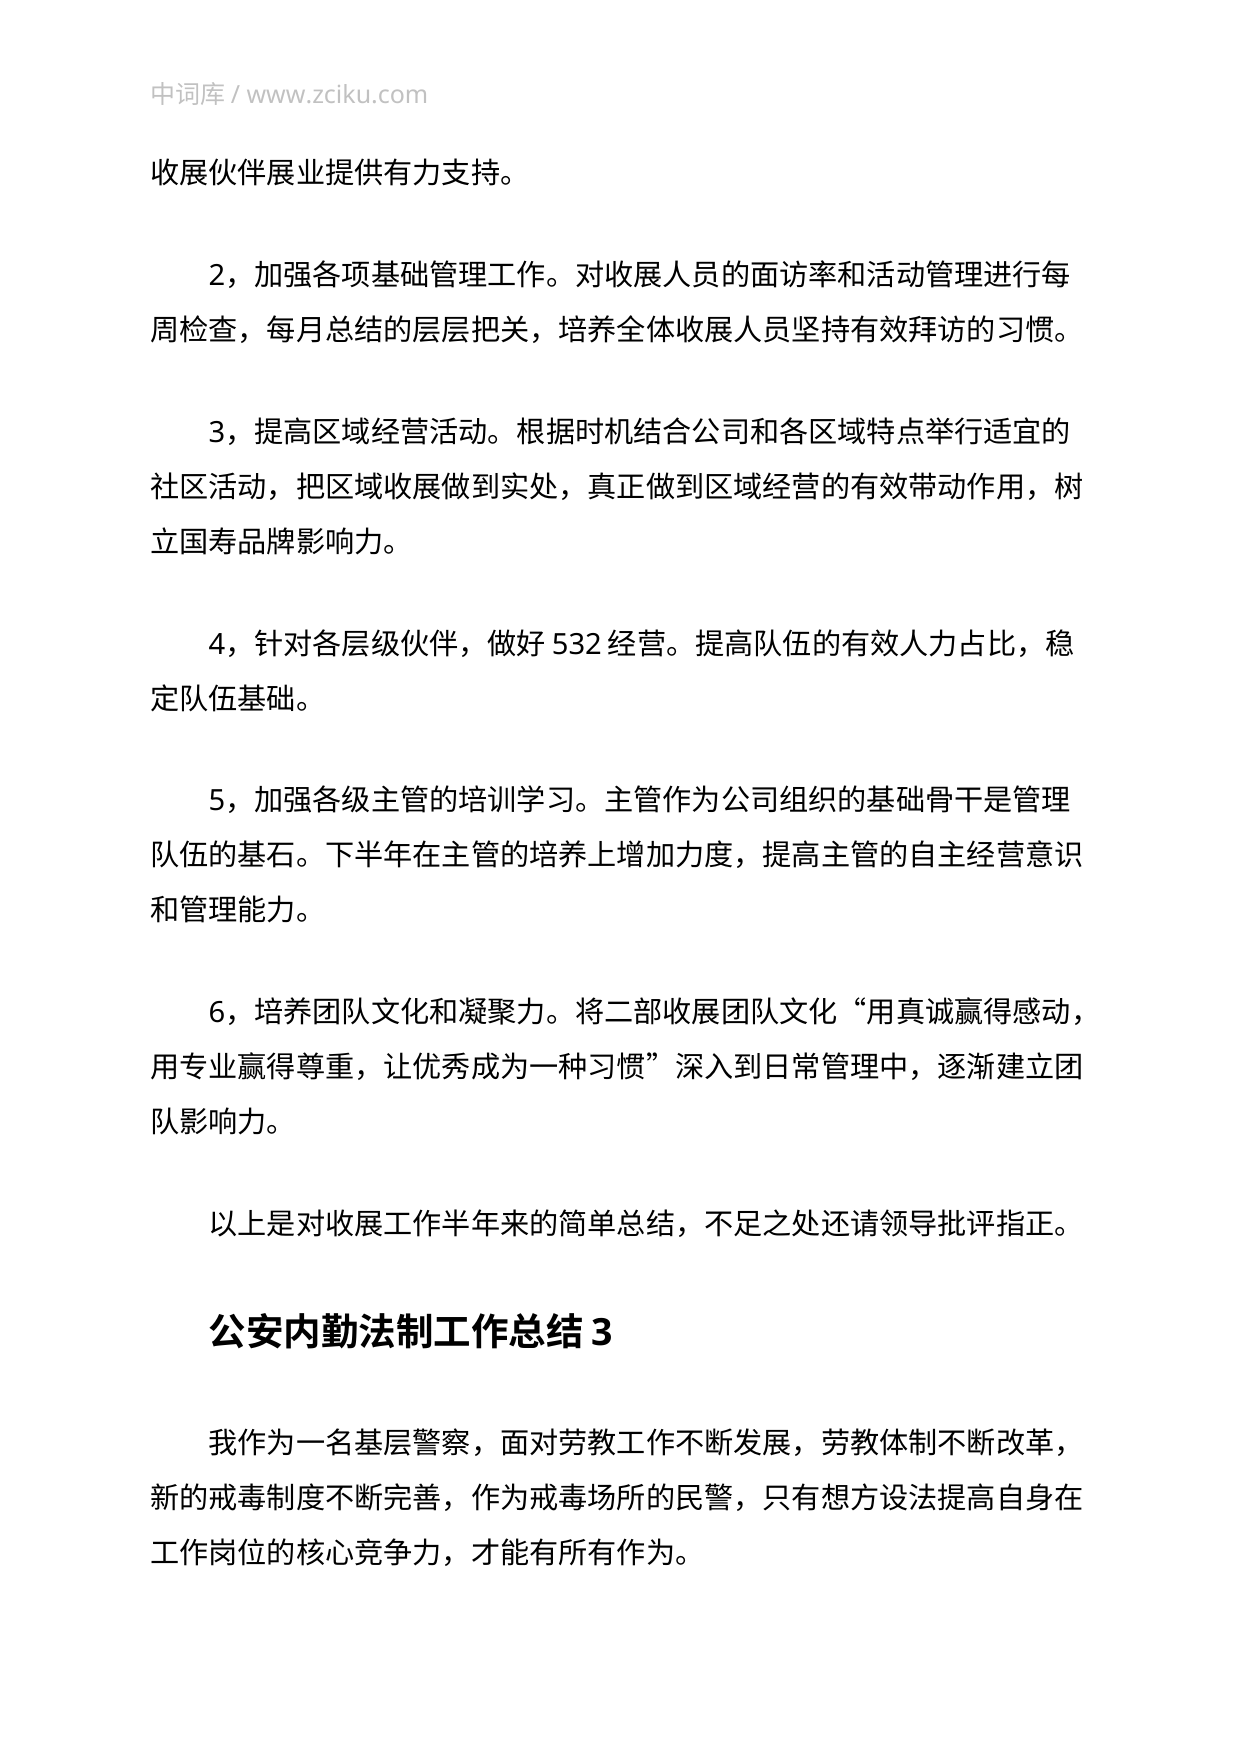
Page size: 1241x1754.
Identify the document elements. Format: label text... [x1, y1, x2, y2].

text 2，加强各项基础管理工作。对收展人员的面访率和活动管理进行每周检查，每月总结的层层把关，培养全体收展人员坚持有效拜访的习惯。 [150, 252, 1090, 349]
text 4，针对各层级伙伴，做好532经营。提高队伍的有效人力占比，稳定队伍基础。 [150, 620, 1090, 717]
text 5，加强各级主管的培训学习。主管作为公司组织的基础骨干是管理队伍的基石。下半年在主管的培养上增加力度，提高主管的自主经营意识和管理能力。 [150, 777, 1090, 929]
text 公安内勤法制工作总结3 [150, 1302, 1090, 1357]
text 以上是对收展工作半年来的简单总结，不足之处还请领导批评指正。 [150, 1200, 1090, 1243]
text 我作为一名基层警察，面对劳教工作不断发展，劳教体制不断改革，新的戒毒制度不断完善，作为戒毒场所的民警，只有想方设法提高自身在工作岗位的核心竞争力，才能有所有作为。 [150, 1420, 1090, 1572]
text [150, 150, 1090, 192]
text 6，培养团队文化和凝聚力。将二部收展团队文化“用真诚赢得感动，用专业赢得尊重，让优秀成为一种习惯”深入到日常管理中，逐渐建立团队影响力。 [150, 989, 1090, 1141]
text 3，提高区域经营活动。根据时机结合公司和各区域特点举行适宜的社区活动，把区域收展做到实处，真正做到区域经营的有效带动作用，树立国寿品牌影响力。 [150, 408, 1090, 561]
